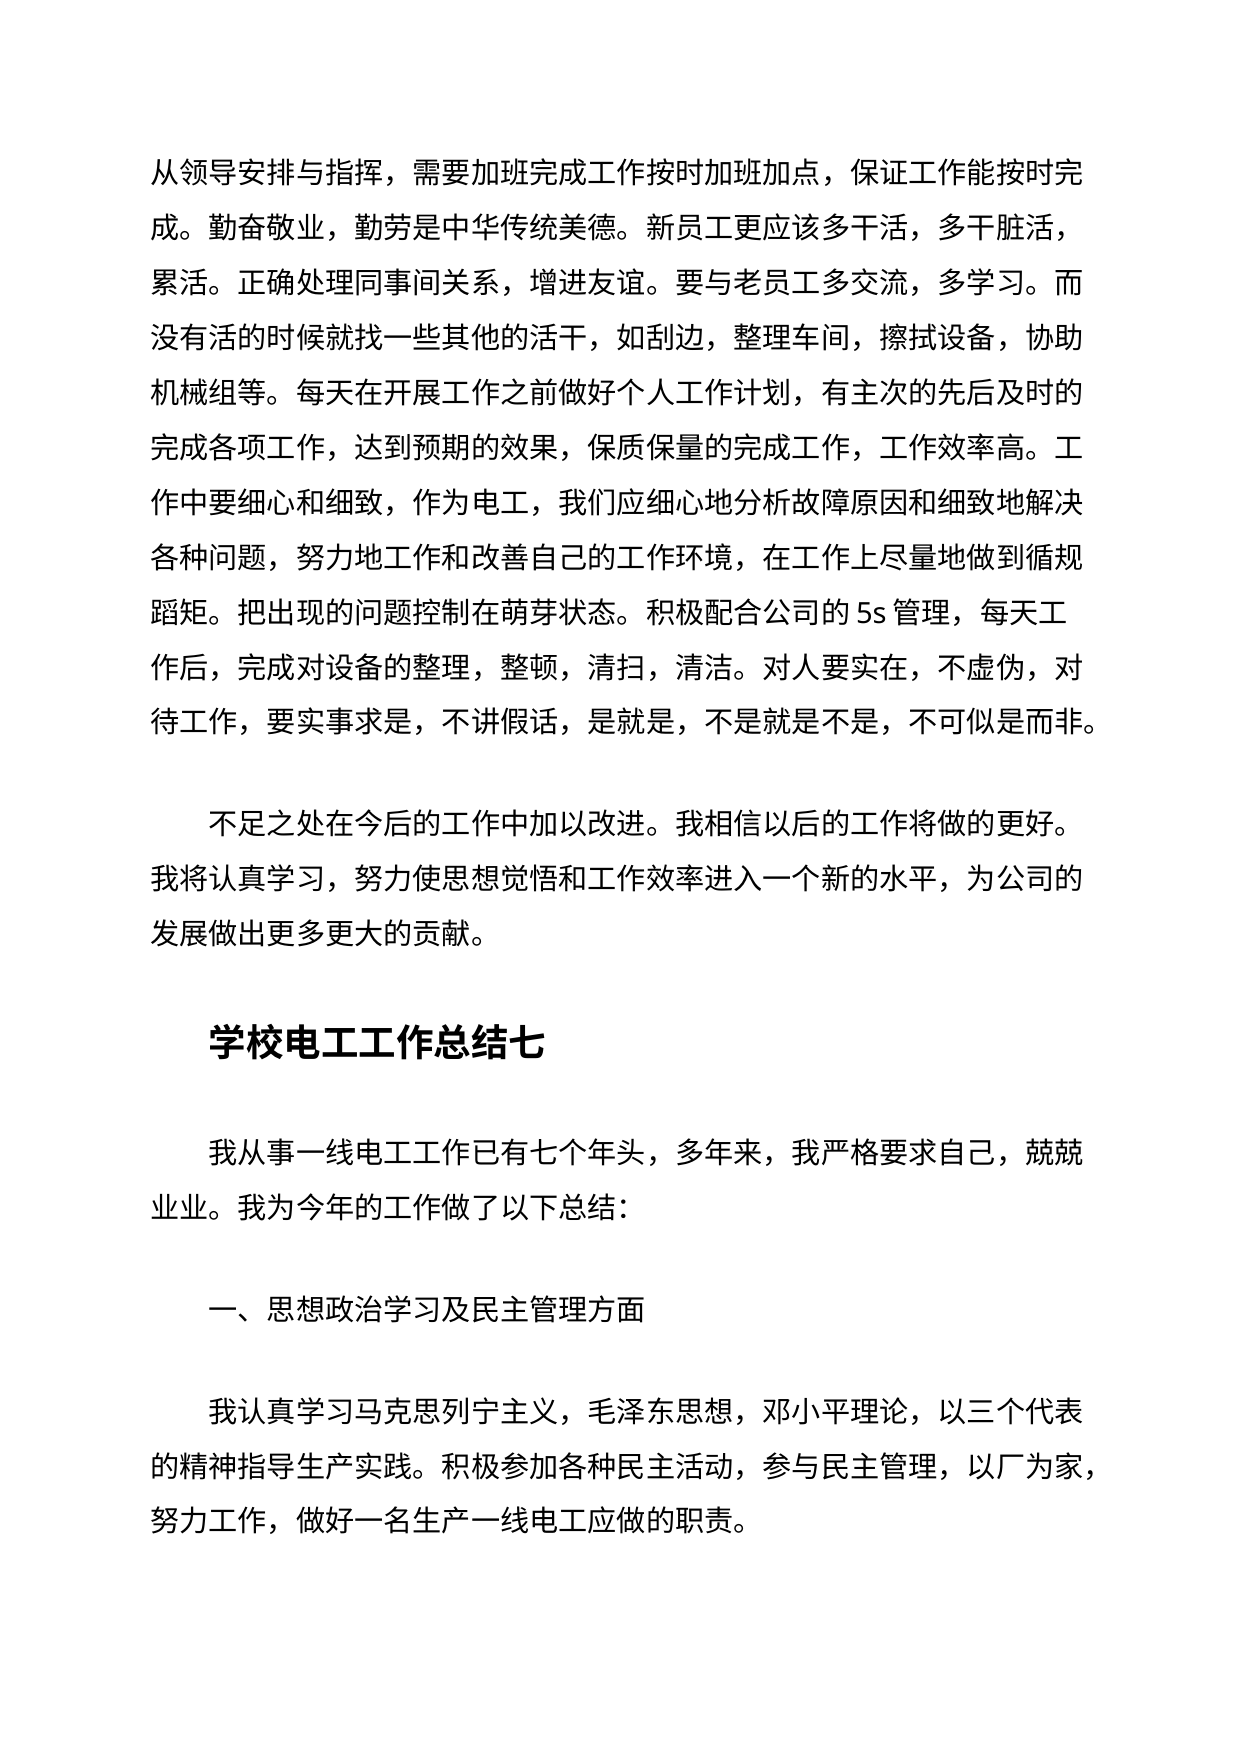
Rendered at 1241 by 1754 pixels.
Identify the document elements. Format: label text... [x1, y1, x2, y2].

text 我从事一线电工工作已有七个年头，多年来，我严格要求自己，兢兢业业。我为今年的工作做了以下总结： [150, 1130, 1090, 1227]
text 一、思想政治学习及民主管理方面 [150, 1286, 1090, 1329]
text 不足之处在今后的工作中加以改进。我相信以后的工作将做的更好。我将认真学习，努力使思想觉悟和工作效率进入一个新的水平，为公司的发展做出更多更大的贡献。 [150, 801, 1090, 953]
text 学校电工工作总结七 [150, 1012, 1090, 1067]
text 我认真学习马克思列宁主义，毛泽东思想，邓小平理论，以三个代表的精神指导生产实践。积极参加各种民主活动，参与民主管理，以厂为家，努力工作，做好一名生产一线电工应做的职责。 [150, 1388, 1090, 1540]
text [150, 150, 1090, 741]
